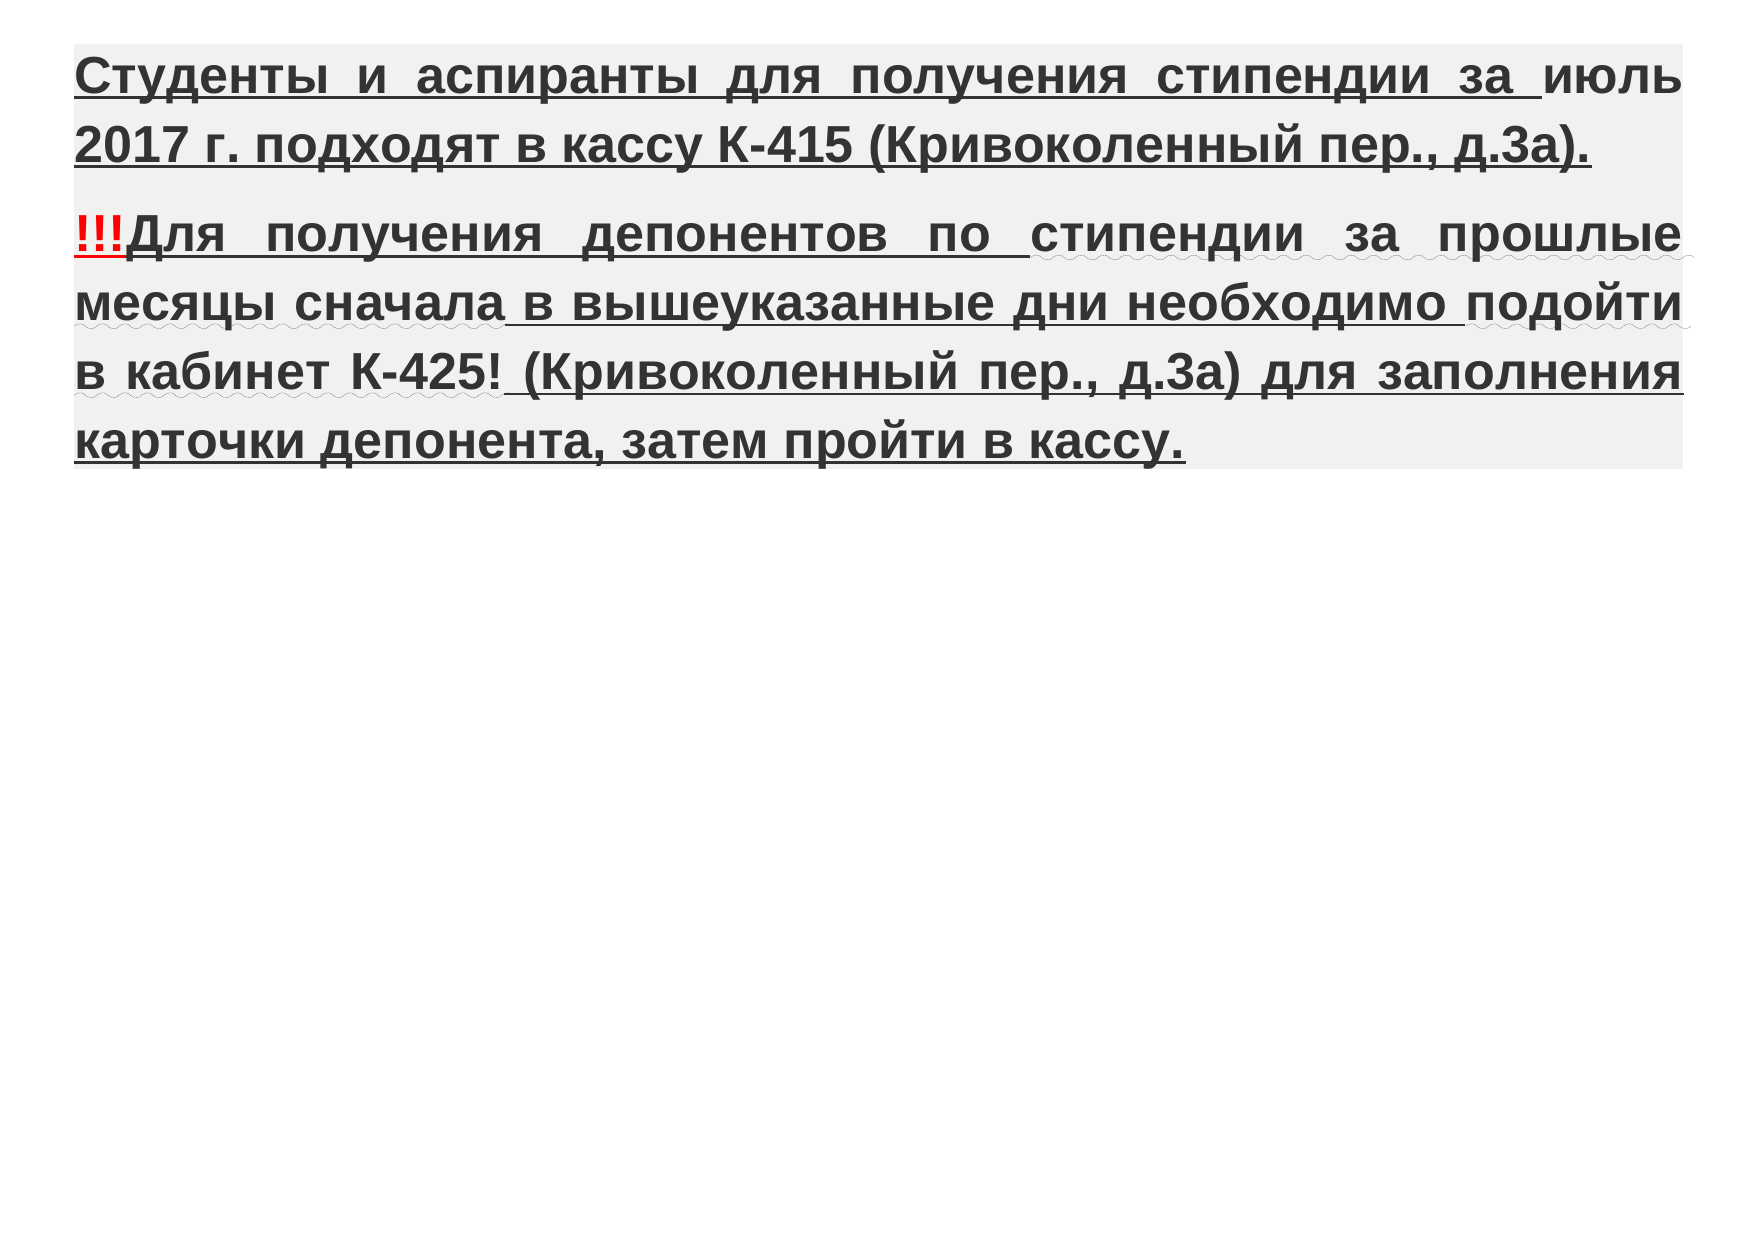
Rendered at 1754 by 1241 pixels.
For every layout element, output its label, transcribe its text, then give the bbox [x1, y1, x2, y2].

text !!!Для получения депонентов по стипендии за прошлые месяцы сначала в вышеуказанные дни необходимо подойти в кабинет К-425! (Кривоколенный пер., д.3а) для заполнения карточки депонента, затем пройти в кассу. [74, 393, 1683, 469]
text !!!Для получения депонентов по стипендии за прошлые месяцы сначала в вышеуказанные дни необходимо подойти в кабинет К-425! (Кривоколенный пер., д.3а) для заполнения карточки депонента, затем пройти в кассу. [74, 203, 1683, 259]
text Студенты и аспиранты для получения стипендии за июль 2017 г. подходят в кассу К-415 (Кривоколенный пер., д.3а). [74, 44, 1683, 173]
text !!!Для получения депонентов по стипендии за прошлые месяцы сначала в вышеуказанные дни необходимо подойти в кабинет К-425! (Кривоколенный пер., д.3а) для заполнения карточки депонента, затем пройти в кассу. [74, 256, 1683, 397]
